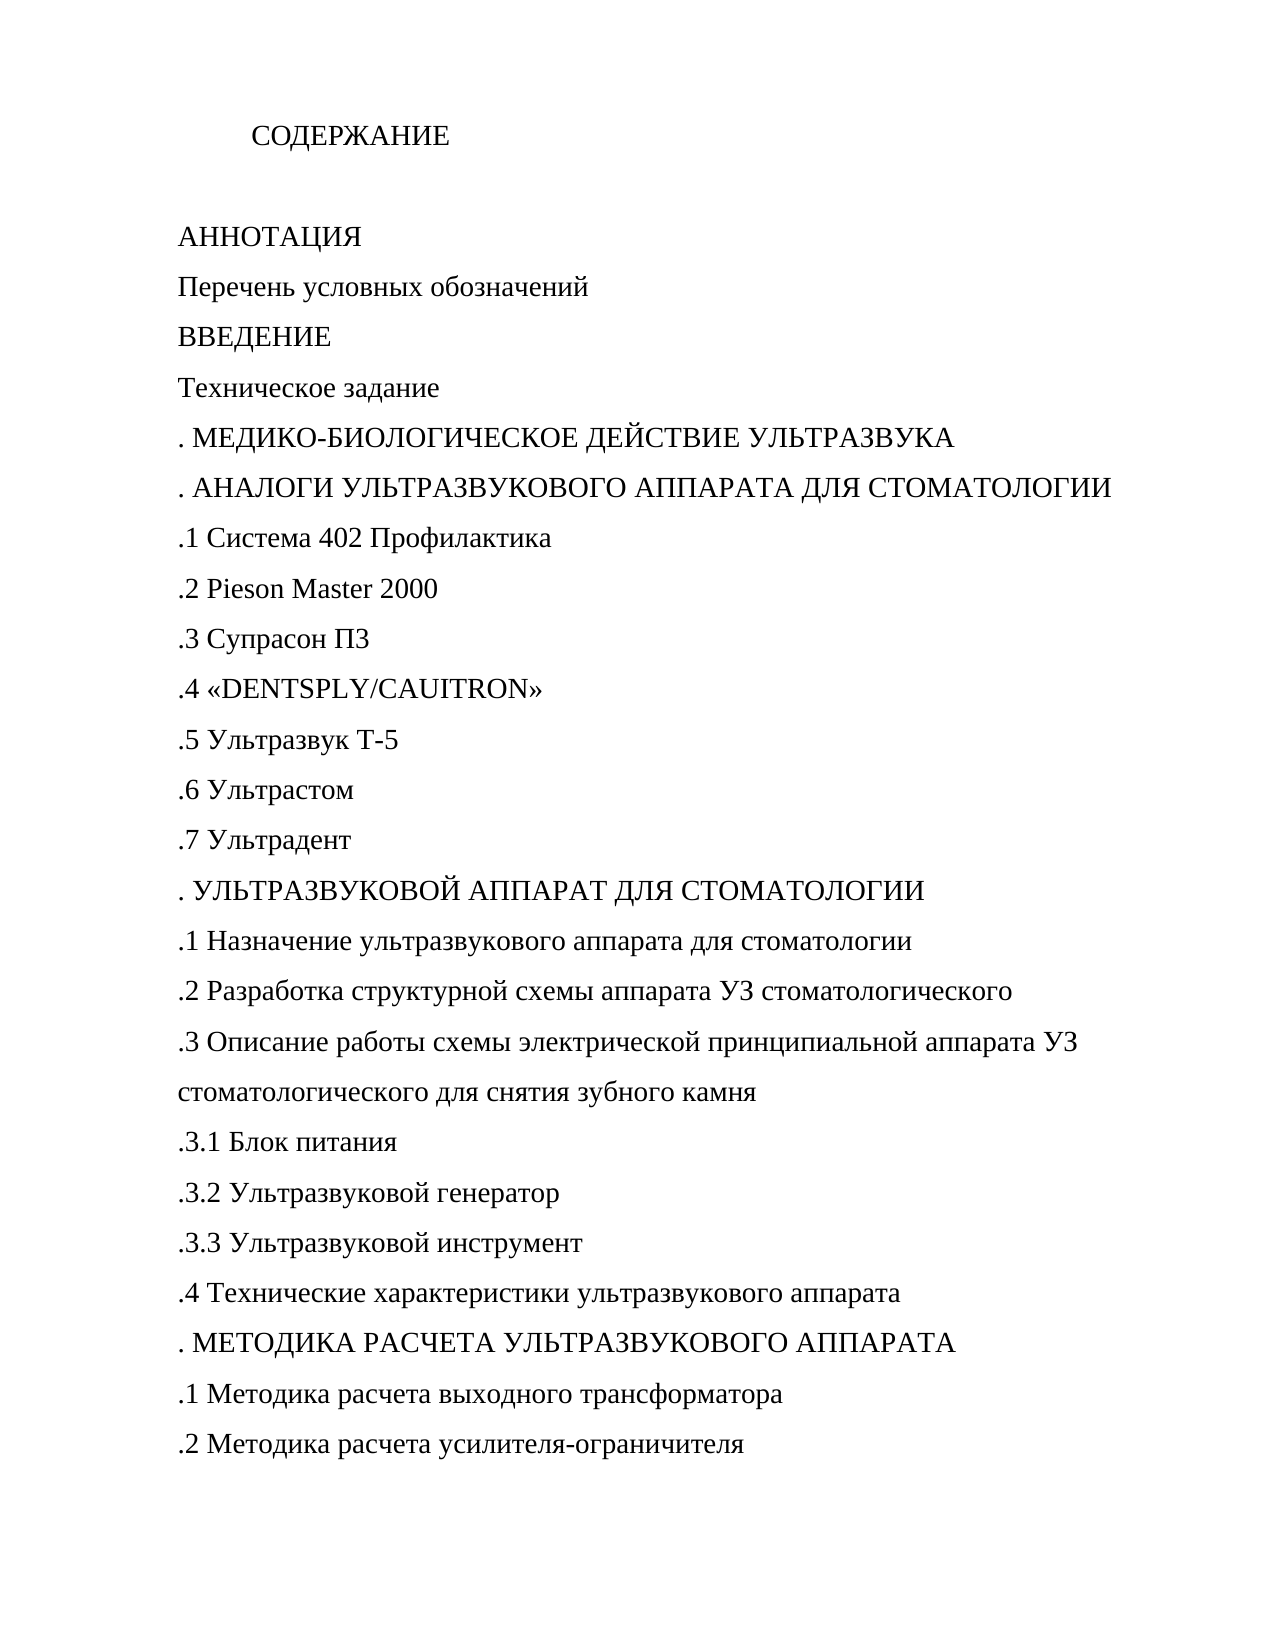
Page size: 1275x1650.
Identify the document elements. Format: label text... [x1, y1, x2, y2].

text . АНАЛОГИ УЛЬТРАЗВУКОВОГО АППАРАТА ДЛЯ СТОМАТОЛОГИИ [177, 470, 1186, 504]
text . МЕТОДИКА РАСЧЕТА УЛЬТРАЗВУКОВОГО АППАРАТА [177, 1326, 1186, 1359]
text .3 Супрасон П3 [177, 621, 1186, 655]
text Техническое задание [177, 370, 1186, 403]
text .3.2 Ультразвуковой генератор [177, 1175, 1186, 1208]
text Перечень условных обозначений [177, 269, 1186, 303]
text . УЛЬТРАЗВУКОВОЙ АППАРАТ ДЛЯ СТОМАТОЛОГИИ [177, 873, 1186, 906]
text .4 «DENTSPLY/CAUITRON» [177, 672, 1186, 705]
text .1 Методика расчета выходного трансформатора [177, 1376, 1186, 1409]
text .2 Методика расчета усилителя-ограничителя [177, 1426, 1186, 1460]
text .3.1 Блок питания [177, 1124, 1186, 1158]
text . МЕДИКО-БИОЛОГИЧЕСКОЕ ДЕЙСТВИЕ УЛЬТРАЗВУКА [177, 420, 1186, 453]
text .7 Ультрадент [177, 822, 1186, 856]
text АННОТАЦИЯ [177, 219, 1186, 252]
text Содержание [177, 118, 1186, 152]
text .6 Ультрастом [177, 772, 1186, 806]
text .5 Ультразвук Т-5 [177, 722, 1186, 755]
text .2 Разработка структурной схемы аппарата УЗ стоматологического [177, 973, 1186, 1007]
text .1 Система 402 Профилактика [177, 521, 1186, 554]
text .1 Назначение ультразвукового аппарата для стоматологии [177, 923, 1186, 957]
text .3.3 Ультразвуковой инструмент [177, 1225, 1186, 1258]
text .2 Pieson Master 2000 [177, 571, 1186, 604]
text .4 Технические характеристики ультразвукового аппарата [177, 1275, 1186, 1309]
text ВВЕДЕНИЕ [177, 319, 1186, 353]
text .3 Описание работы схемы электрической принципиальной аппарата УЗ стоматологического для снятия зубного камня [177, 1024, 1186, 1108]
